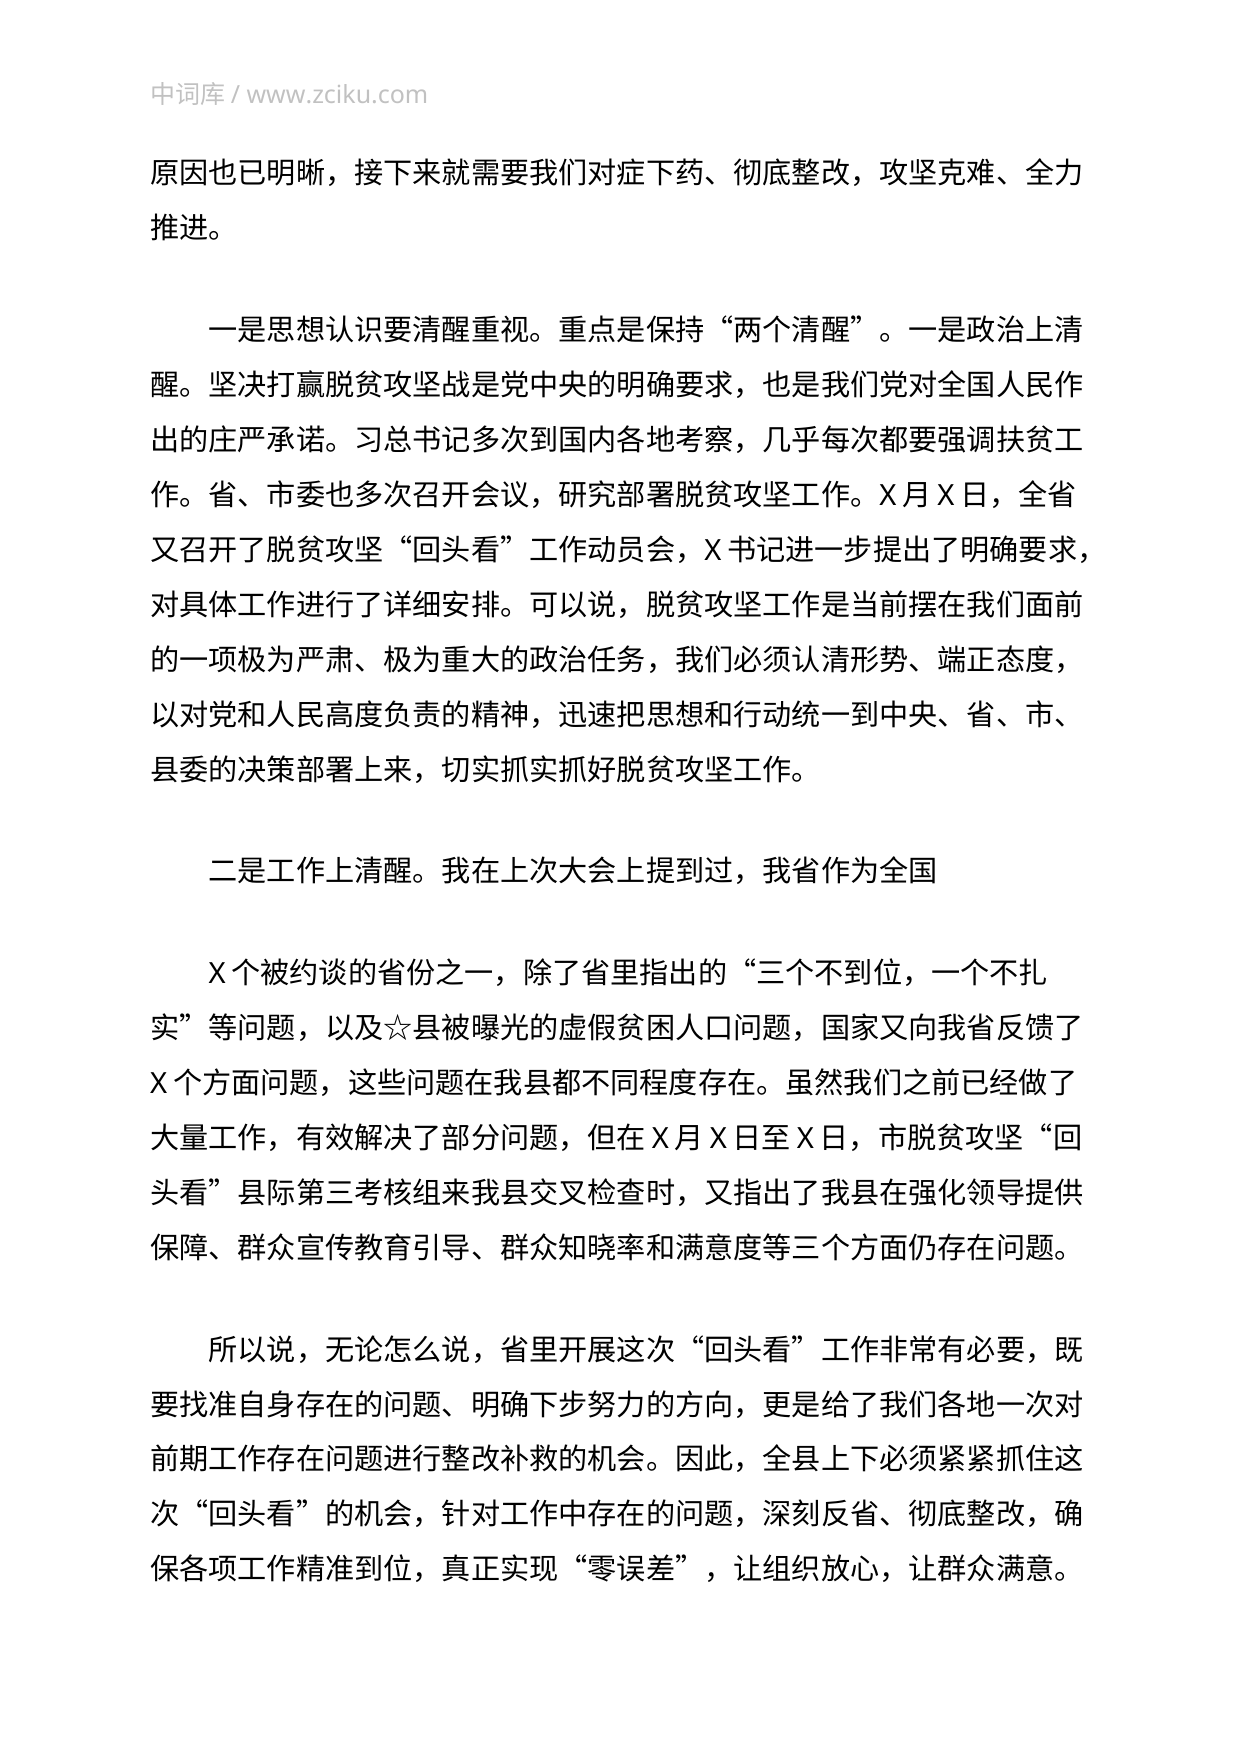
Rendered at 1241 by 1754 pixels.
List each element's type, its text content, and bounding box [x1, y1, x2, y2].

text 一是思想认识要清醒重视。重点是保持“两个清醒”。一是政治上清醒。坚决打赢脱贫攻坚战是党中央的明确要求，也是我们党对全国人民作出的庄严承诺。习总书记多次到国内各地考察，几乎每次都要强调扶贫工作。省、市委也多次召开会议，研究部署脱贫攻坚工作。X月X日，全省又召开了脱贫攻坚“回头看”工作动员会，X书记进一步提出了明确要求，对具体工作进行了详细安排。可以说，脱贫攻坚工作是当前摆在我们面前的一项极为严肃、极为重大的政治任务，我们必须认清形势、端正态度，以对党和人民高度负责的精神，迅速把思想和行动统一到中央、省、市、县委的决策部署上来，切实抓实抓好脱贫攻坚工作。 [150, 307, 1090, 788]
text 二是工作上清醒。我在上次大会上提到过，我省作为全国 [150, 848, 1090, 890]
text 所以说，无论怎么说，省里开展这次“回头看”工作非常有必要，既要找准自身存在的问题、明确下步努力的方向，更是给了我们各地一次对前期工作存在问题进行整改补救的机会。因此，全县上下必须紧紧抓住这次“回头看”的机会，针对工作中存在的问题，深刻反省、彻底整改，确保各项工作精准到位，真正实现“零误差”，让组织放心，让群众满意。 [150, 1326, 1090, 1588]
text X个被约谈的省份之一，除了省里指出的“三个不到位，一个不扎实”等问题，以及☆县被曝光的虚假贫困人口问题，国家又向我省反馈了X个方面问题，这些问题在我县都不同程度存在。虽然我们之前已经做了大量工作，有效解决了部分问题，但在X月X日至X日，市脱贫攻坚“回头看”县际第三考核组来我县交叉检查时，又指出了我县在强化领导提供保障、群众宣传教育引导、群众知晓率和满意度等三个方面仍存在问题。 [150, 949, 1090, 1267]
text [150, 150, 1090, 247]
